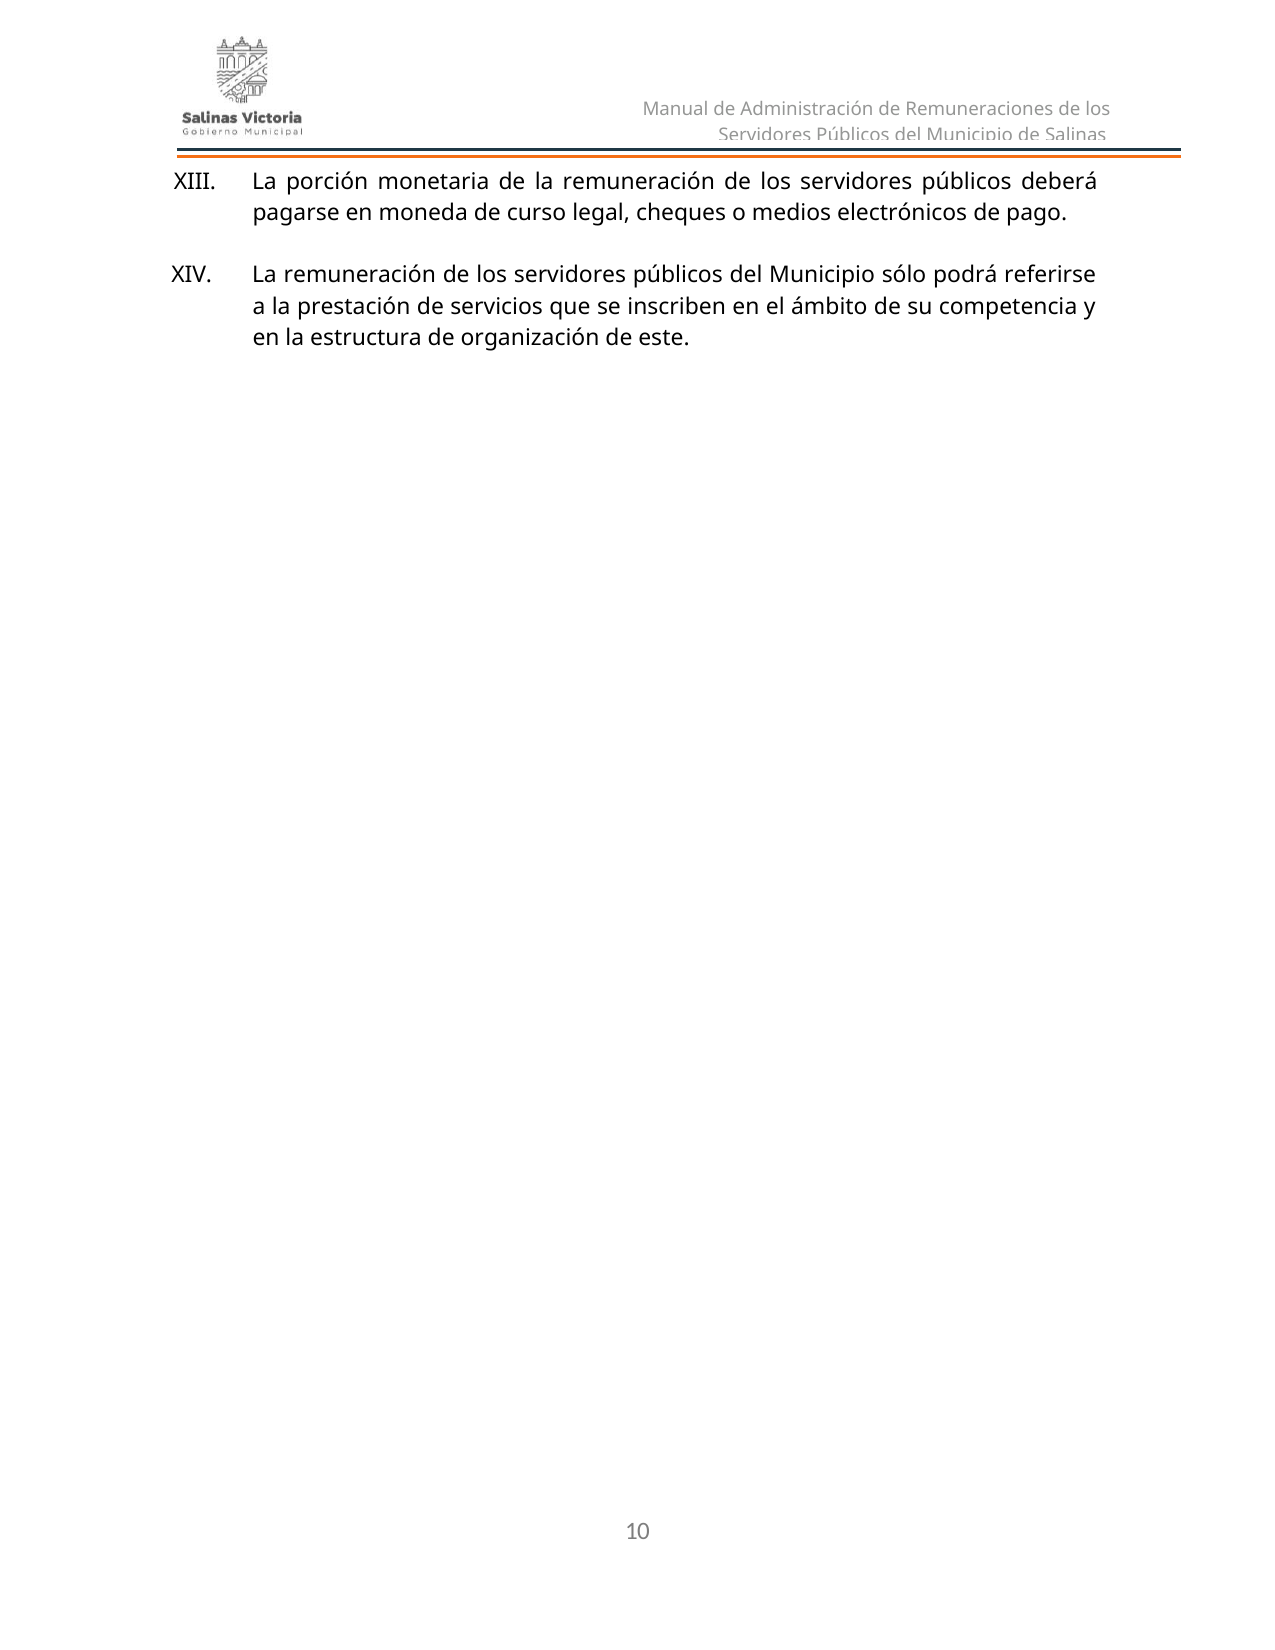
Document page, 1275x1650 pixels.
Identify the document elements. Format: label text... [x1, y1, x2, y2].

picture [181, 36, 303, 139]
list La remuneración de los servidores públicos del Municipio sólo podrá referirse a la prestación de servicios que se inscriben en el ámbito de su competencia y en la estructura de organización de este. [171, 258, 1097, 352]
list La porción monetaria de la remuneración de los servidores públicos deberá pagarse en moneda de curso legal, cheques o medios electrónicos de pago. [174, 164, 1097, 227]
